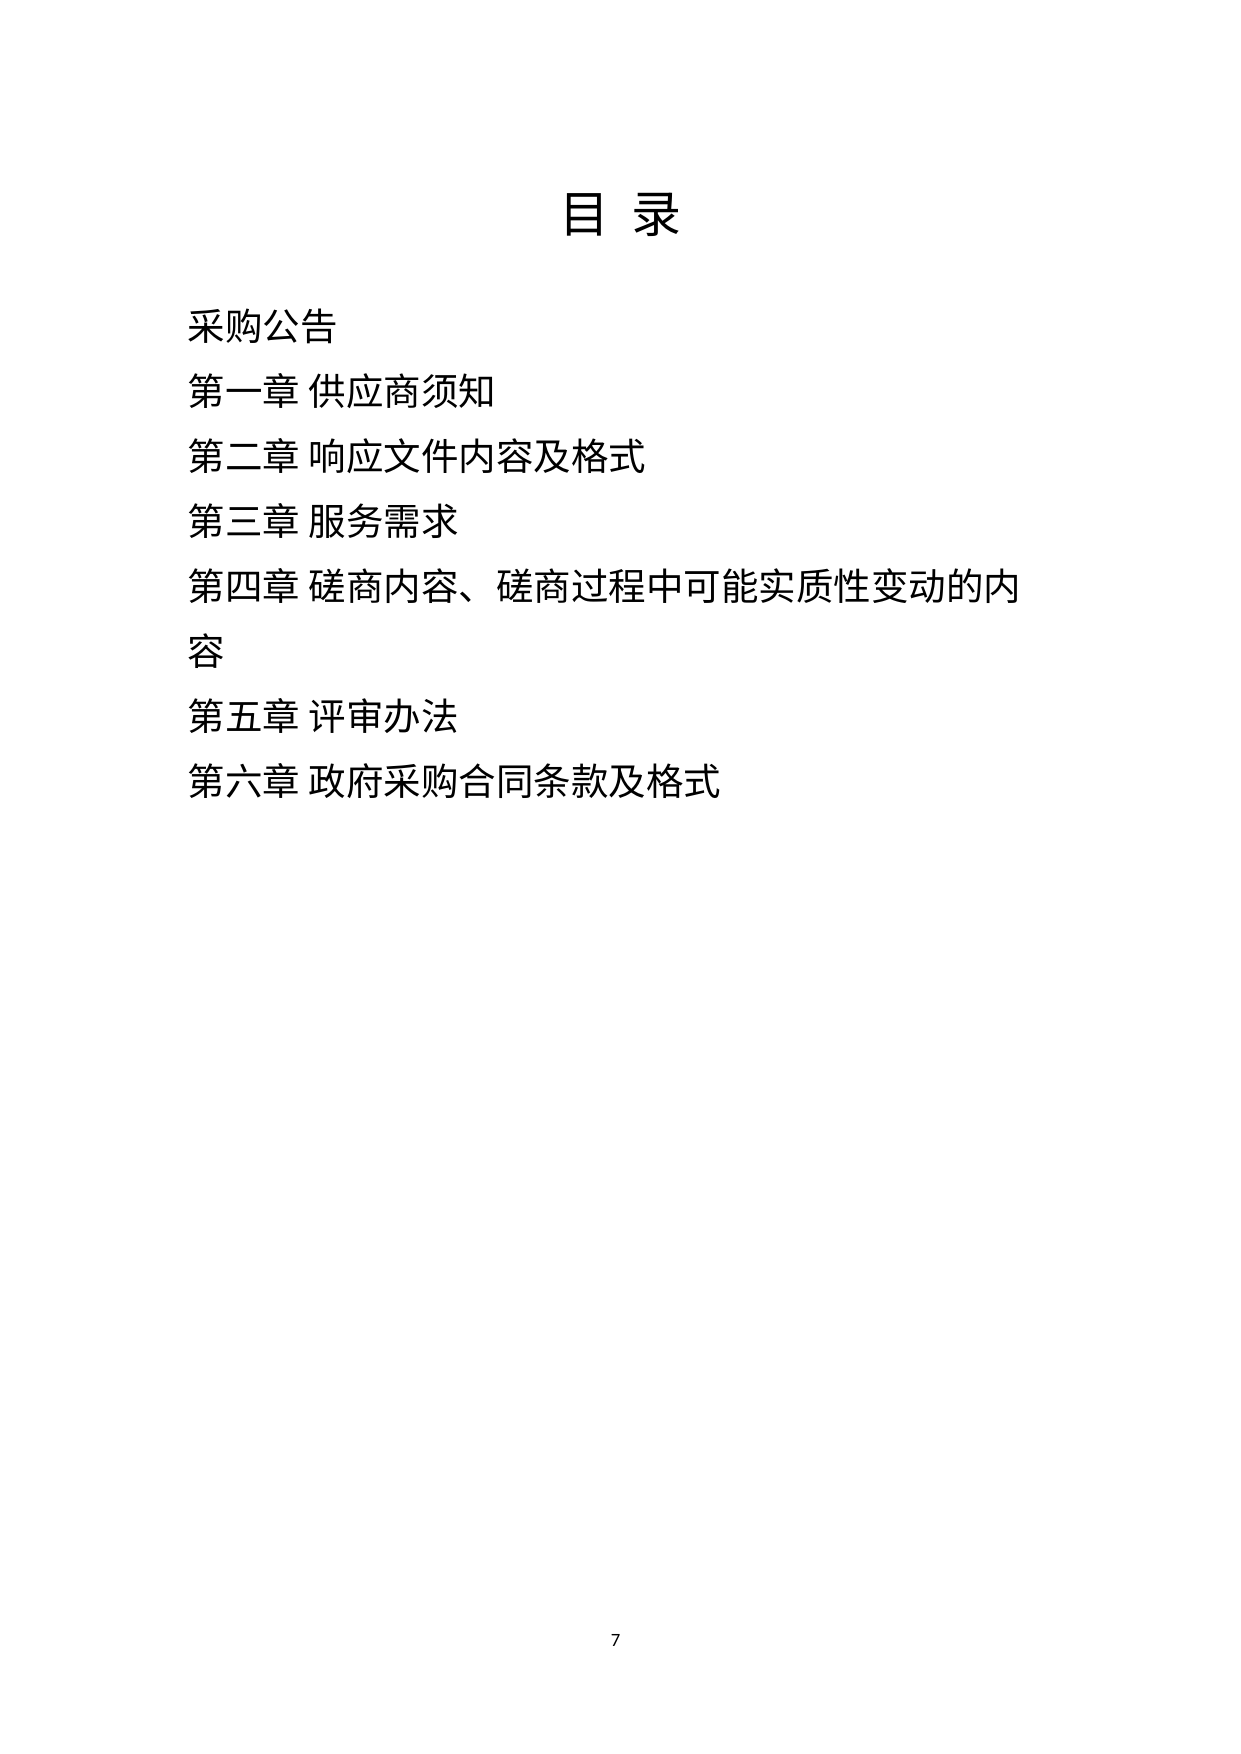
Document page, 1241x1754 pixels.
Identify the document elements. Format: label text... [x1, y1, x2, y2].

text 第二章 响应文件内容及格式 [187, 422, 1053, 487]
text 采购公告 [187, 292, 1053, 357]
text 第一章 供应商须知 [187, 357, 1053, 422]
text 第四章 磋商内容、磋商过程中可能实质性变动的内容 [187, 552, 1053, 682]
text 第五章 评审办法 [187, 682, 1053, 747]
text 第三章 服务需求 [187, 487, 1053, 552]
text 第六章 政府采购合同条款及格式 [187, 747, 1053, 812]
text 目 录 [187, 162, 1053, 259]
